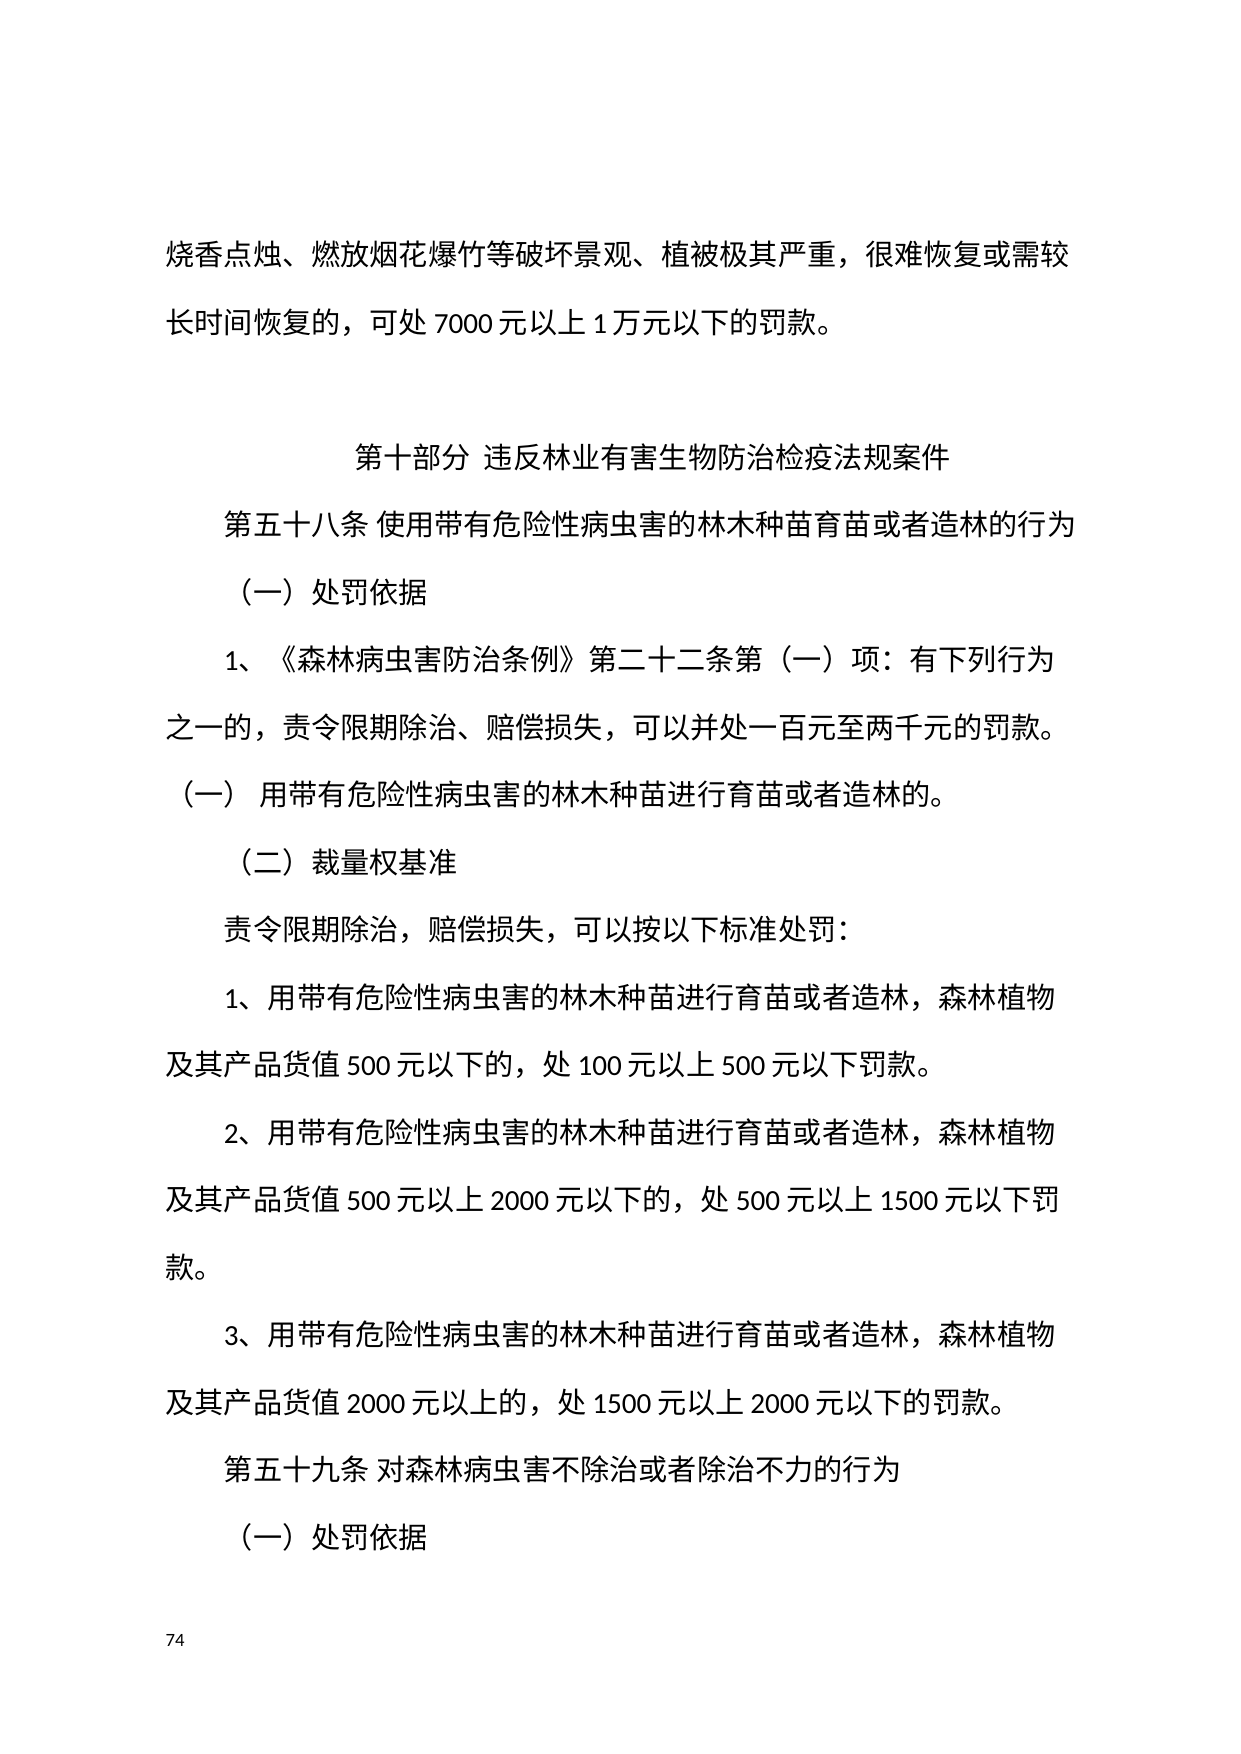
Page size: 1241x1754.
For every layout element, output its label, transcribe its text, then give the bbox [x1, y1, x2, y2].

text （一）处罚依据 [165, 1502, 1081, 1569]
text 第十部分 违反林业有害生物防治检疫法规案件 [165, 422, 1081, 489]
text （二）裁量权基准 [165, 827, 1081, 894]
text 责令限期除治，赔偿损失，可以按以下标准处罚： [165, 894, 1081, 962]
text 第五十八条 使用带有危险性病虫害的林木种苗育苗或者造林的行为 [165, 489, 1081, 557]
text 第五十九条 对森林病虫害不除治或者除治不力的行为 [165, 1434, 1081, 1502]
text （一）处罚依据 [165, 557, 1081, 624]
text 1、用带有危险性病虫害的林木种苗进行育苗或者造林，森林植物及其产品货值500元以下的，处100元以上500元以下罚款。 [165, 962, 1081, 1097]
text 3、用带有危险性病虫害的林木种苗进行育苗或者造林，森林植物及其产品货值2000元以上的，处1500元以上2000元以下的罚款。 [165, 1299, 1081, 1434]
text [165, 219, 1081, 354]
text 1、《森林病虫害防治条例》第二十二条第（一）项：有下列行为之一的，责令限期除治、赔偿损失，可以并处一百元至两千元的罚款。（一） 用带有危险性病虫害的林木种苗进行育苗或者造林的。 [165, 624, 1081, 827]
text 2、用带有危险性病虫害的林木种苗进行育苗或者造林，森林植物及其产品货值500元以上2000元以下的，处500元以上1500元以下罚款。 [165, 1097, 1081, 1299]
